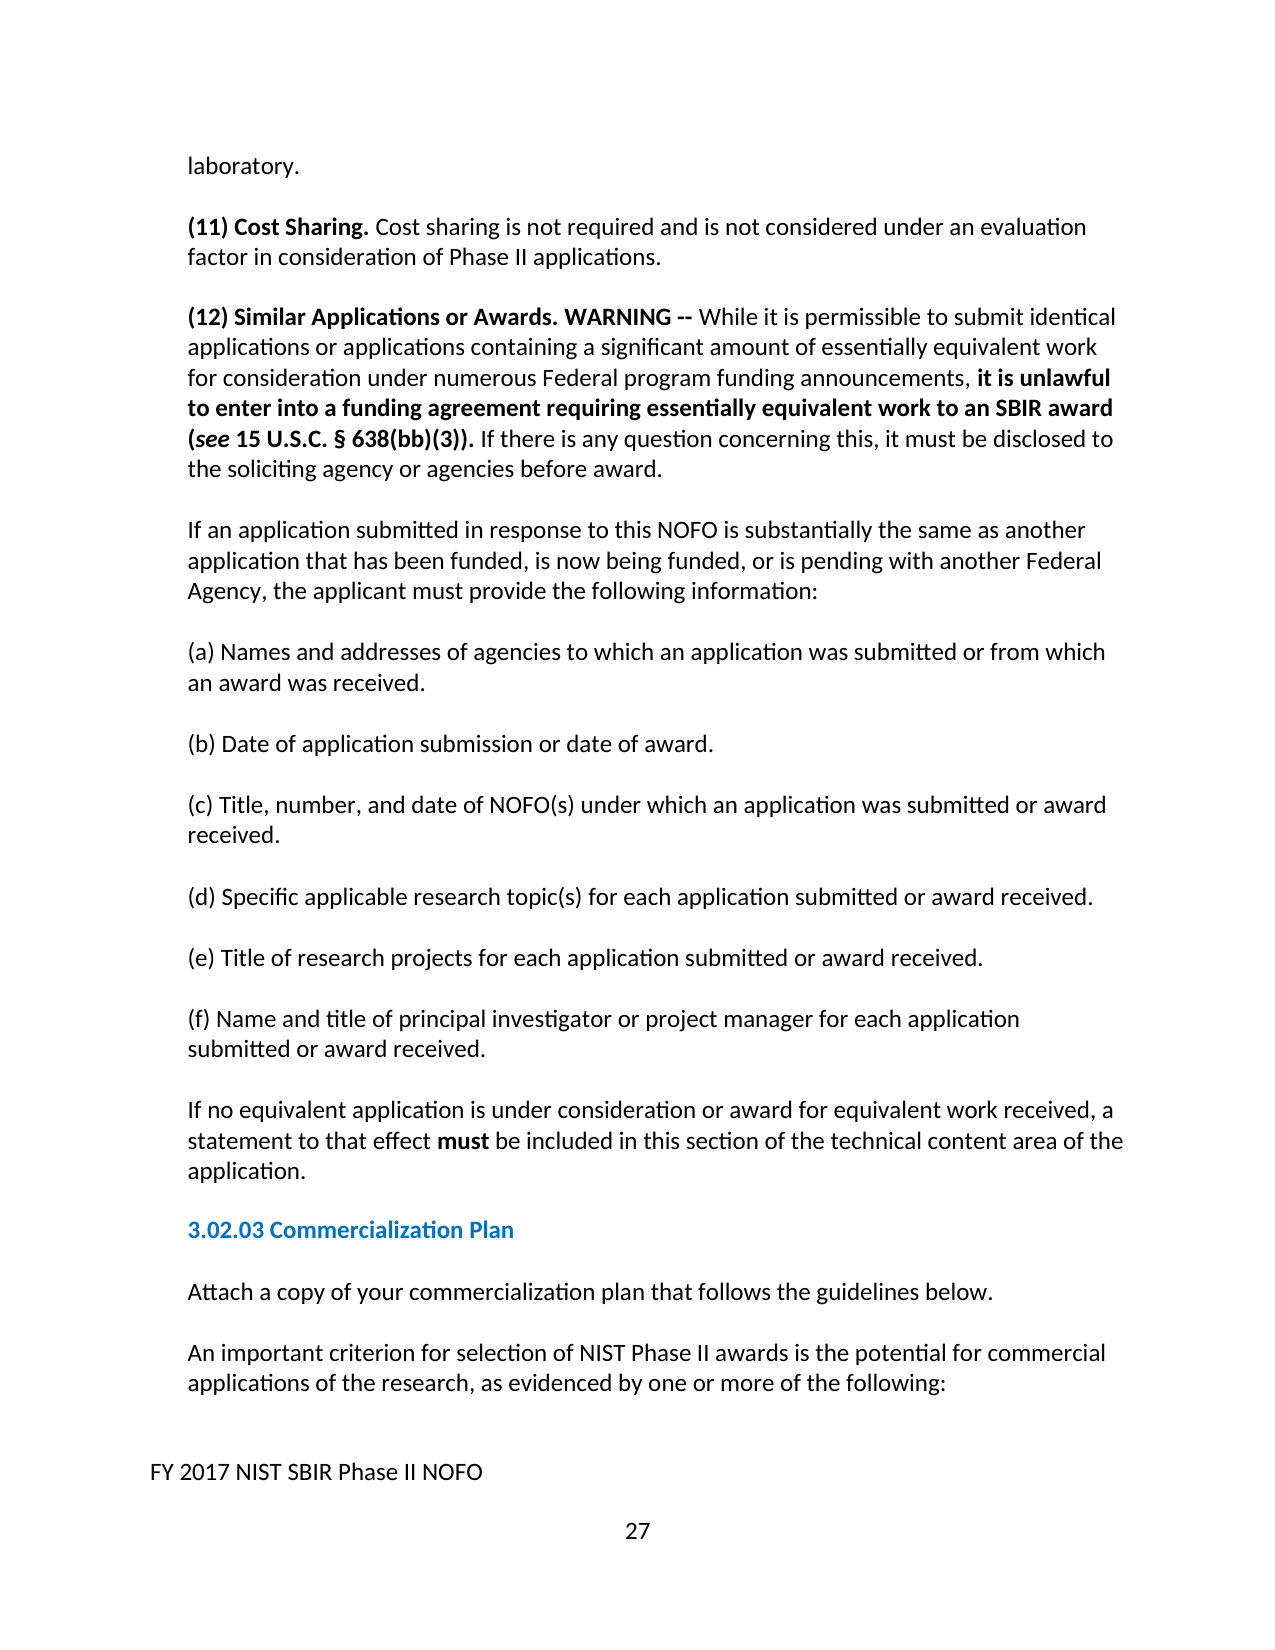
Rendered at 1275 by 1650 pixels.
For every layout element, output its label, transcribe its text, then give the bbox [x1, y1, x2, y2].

text (d) Specific applicable research topic(s) for each application submitted or award received. (e) Title of research projects for each application submitted or award received. (f) Name and title of principal investigator or project manager for each application submitted or award received. If no equivalent application is under consideration or award for equivalent work received, a statement to that effect must be included in this section of the technical content area of the application. [187, 881, 1125, 1215]
text (12) Similar Applications or Awards. WARNING -- While it is permissible to submit identical applications or applications containing a significant amount of essentially equivalent work for consideration under numerous Federal program funding announcements, it is unlawful to enter into a funding agreement requiring essentially equivalent work to an SBIR award (see 15 U.S.C. § 638(bb)(3)). If there is any question concerning this, it must be disclosed to the soliciting agency or agencies before award. If an application submitted in response to this NOFO is substantially the same as another application that has been funded, is now being funded, or is pending with another Federal Agency, the applicant must provide the following information: (a) Names and addresses of agencies to which an application was submitted or from which an award was received. (b) Date of application submission or date of award. (c) Title, number, and date of NOFO(s) under which an application was submitted or award received. [187, 301, 1125, 850]
text An important criterion for selection of NIST Phase II awards is the potential for commercial applications of the research, as evidenced by one or more of the following: [187, 1337, 1125, 1398]
text 3.02.03 Commercialization Plan [187, 1215, 1125, 1245]
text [187, 150, 1125, 301]
text Attach a copy of your commercialization plan that follows the guidelines below. [187, 1245, 1125, 1306]
